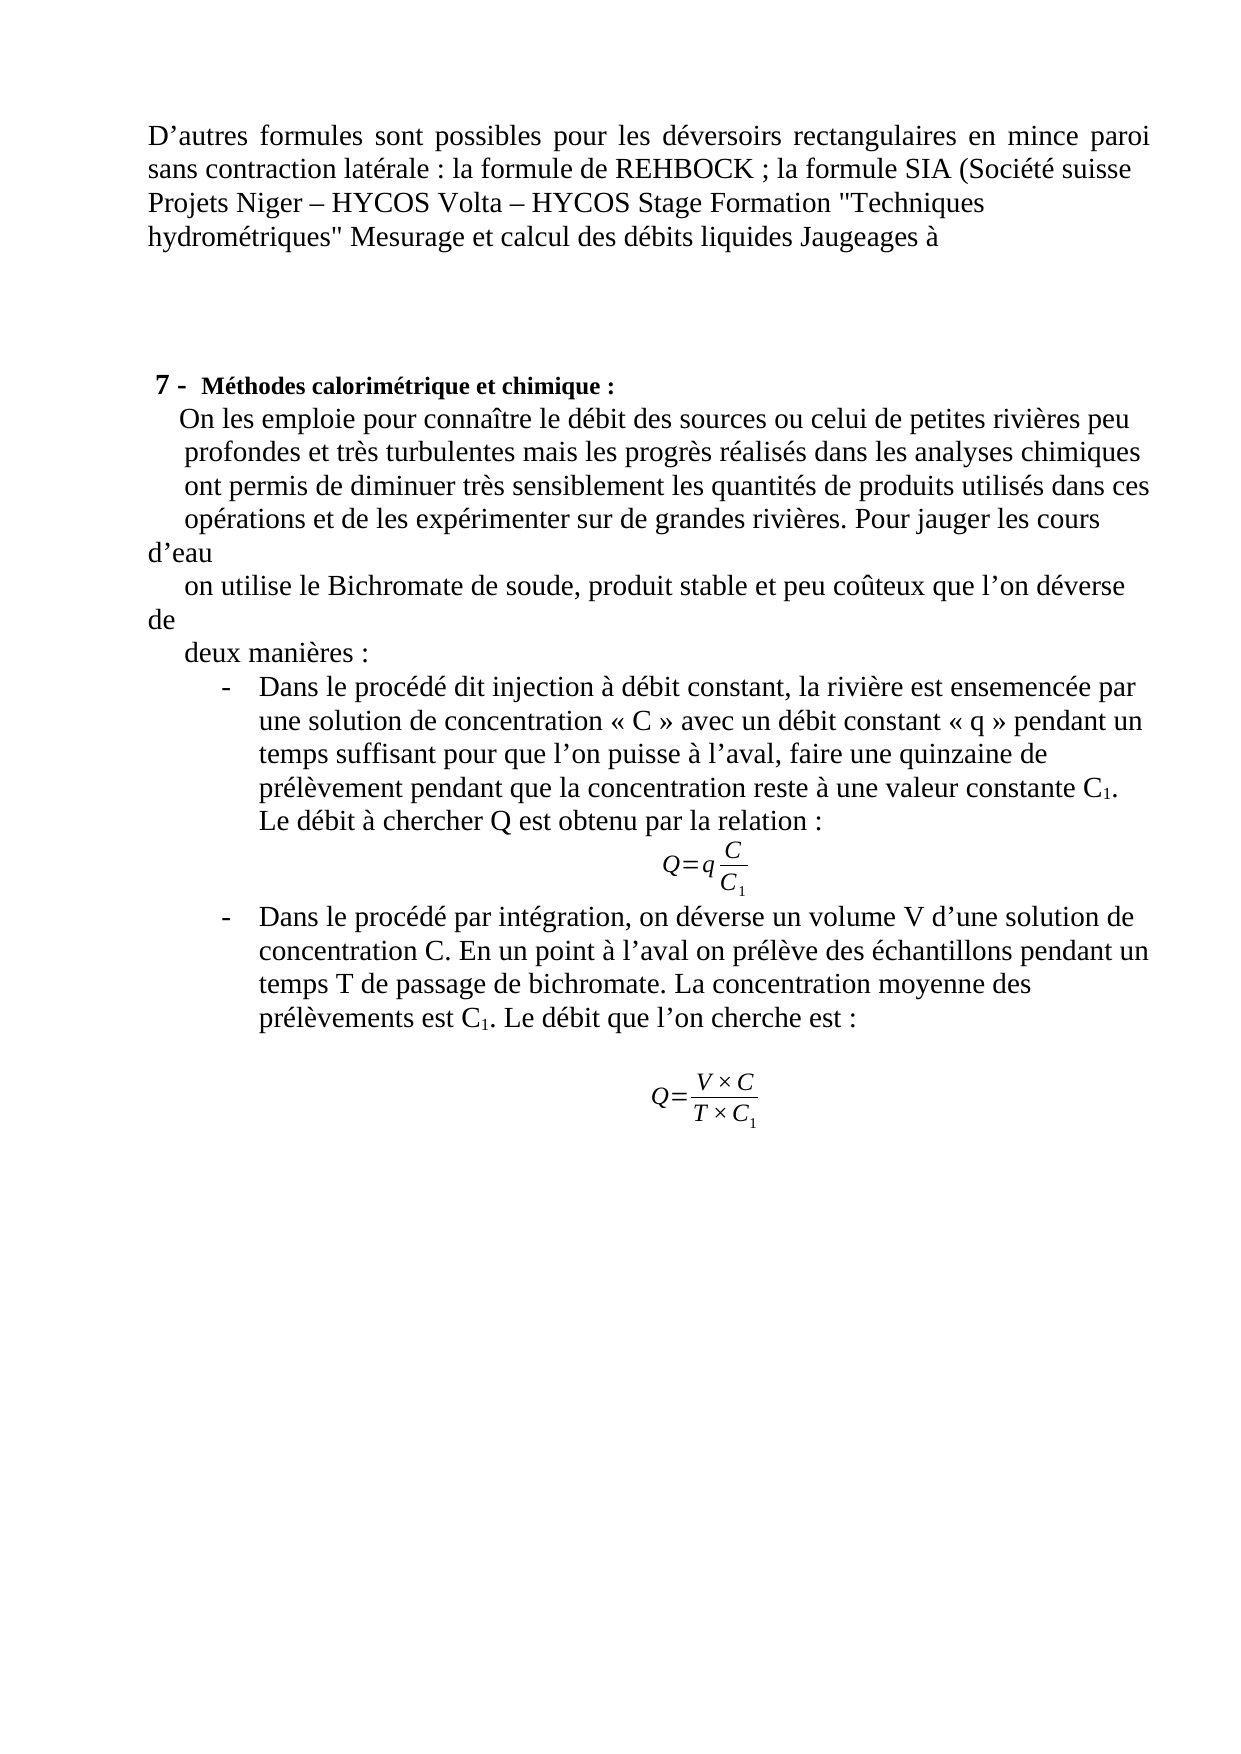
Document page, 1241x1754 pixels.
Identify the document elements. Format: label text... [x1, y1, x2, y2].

text deux manières : [148, 636, 1152, 669]
text 7 - Méthodes calorimétrique et chimique : [148, 367, 1152, 401]
list Dans le procédé dit injection à débit constant, la rivière est ensemencée par une solution de concentration « C » avec un débit constant « q » pendant un temps suffisant pour que l’on puisse à l’aval, faire une quinzaine de prélèvement pendant que la concentration reste à une valeur constante C1. Le débit à chercher Q est obtenu par la relation : [221, 669, 1152, 837]
text profondes et très turbulentes mais les progrès réalisés dans les analyses chimiques [148, 434, 1152, 468]
text On les emploie pour connaître le débit des sources ou celui de petites rivières peu [148, 401, 1152, 434]
text D’autres formules sont possibles pour les déversoirs rectangulaires en mince paroi sans contraction latérale : la formule de REHBOCK ; la formule SIA (Société suisse [148, 118, 1152, 185]
text opérations et de les expérimenter sur de grandes rivières. Pour jauger les cours d’eau [148, 501, 1152, 568]
text on utilise le Bichromate de soude, produit stable et peu coûteux que l’on déverse de [148, 568, 1152, 636]
list Dans le procédé par intégration, on déverse un volume V d’une solution de concentration C. En un point à l’aval on prélève des échantillons pendant un temps T de passage de bichromate. La concentration moyenne des prélèvements est C1. Le débit que l’on cherche est : [221, 899, 1152, 1034]
text ont permis de diminuer très sensiblement les quantités de produits utilisés dans ces [148, 468, 1152, 501]
text Projets Niger – HYCOS Volta – HYCOS Stage Formation "Techniques hydrométriques" Mesurage et calcul des débits liquides Jaugeages à [148, 185, 1152, 252]
